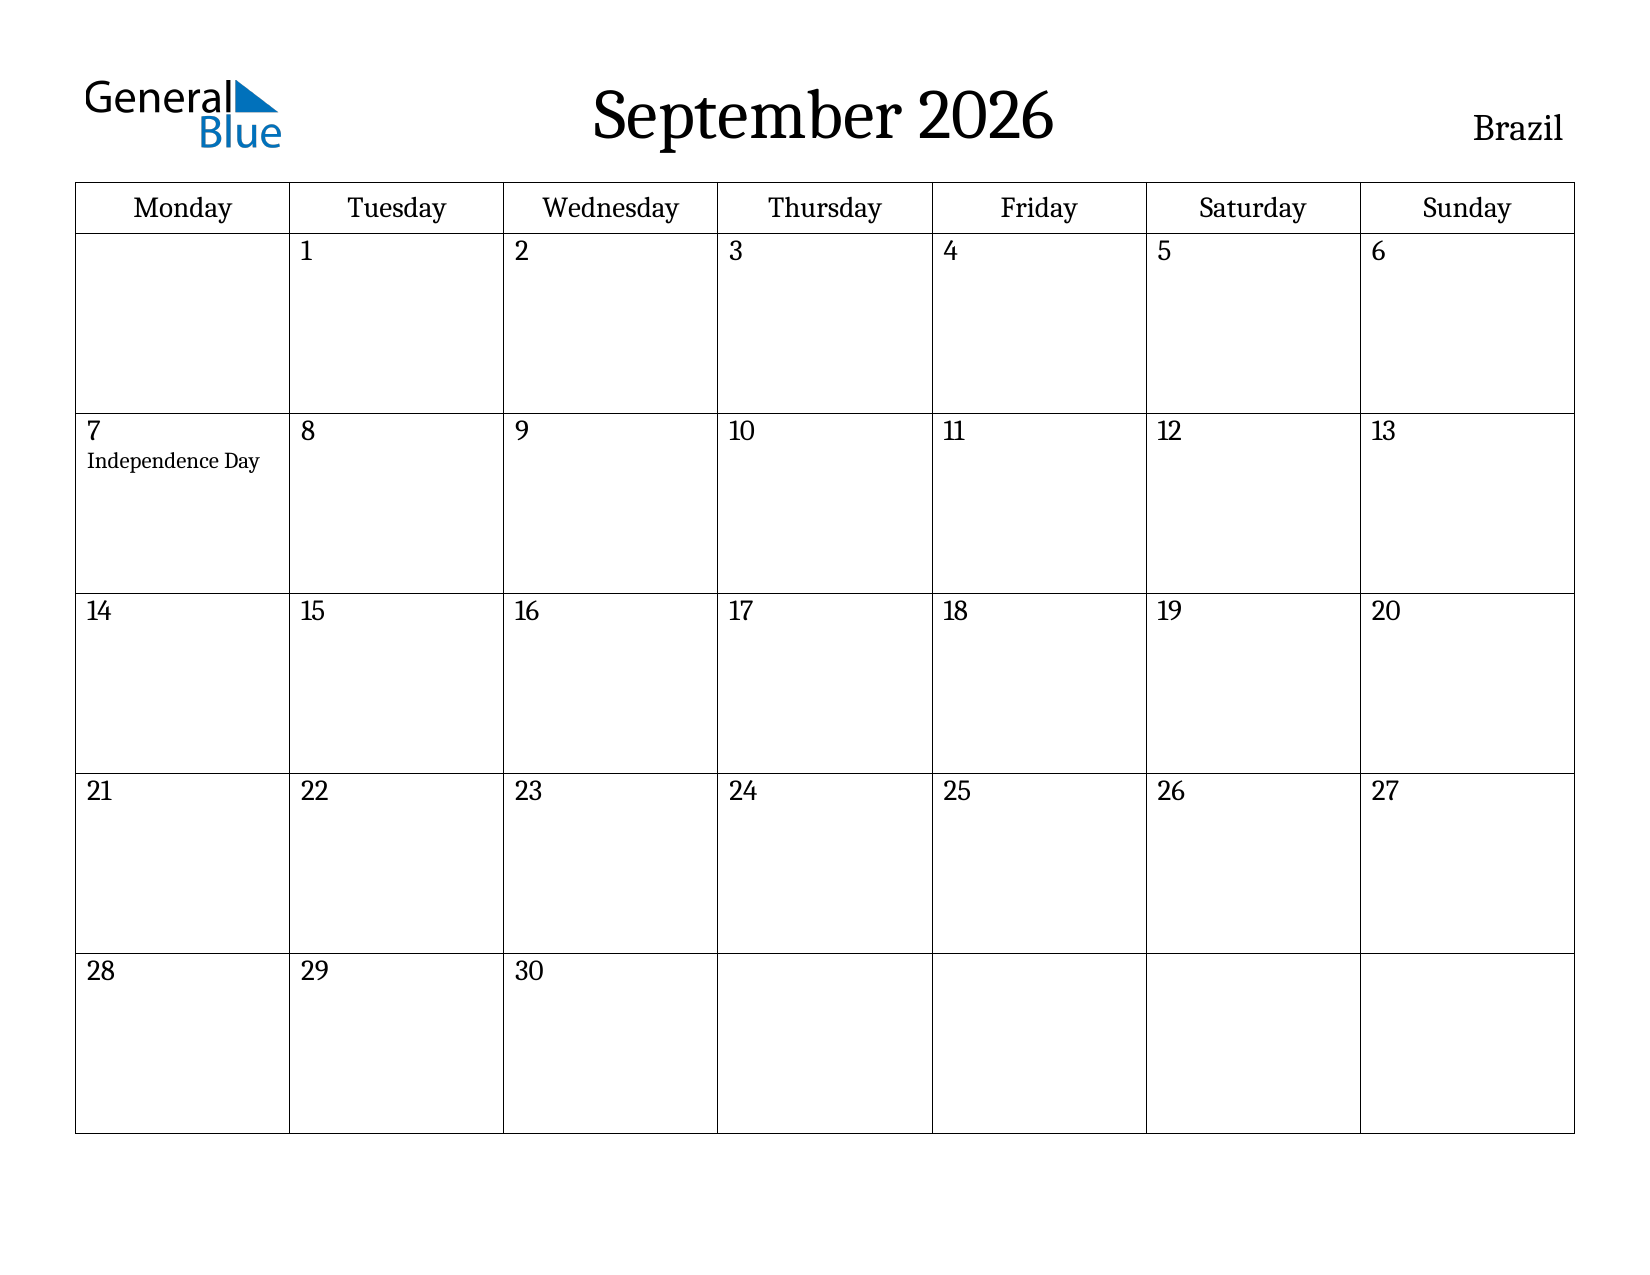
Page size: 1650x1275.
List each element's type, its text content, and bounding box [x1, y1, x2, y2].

table_cell 6 [1361, 234, 1574, 267]
table_cell 2 [504, 234, 717, 267]
table_cell Tuesday [290, 183, 503, 233]
table_cell 27 [1361, 774, 1574, 807]
table_cell [1147, 988, 1360, 1133]
table_cell [1361, 627, 1574, 773]
table_cell [1361, 448, 1574, 593]
table_cell [718, 808, 932, 953]
table_cell [290, 627, 503, 773]
table_cell [1147, 808, 1360, 953]
table_cell 26 [1147, 774, 1360, 807]
table_cell [933, 448, 1146, 593]
table_cell [76, 808, 289, 953]
table_cell [76, 234, 289, 267]
table_cell 7 [76, 414, 289, 447]
table_cell [1147, 448, 1360, 593]
table_cell Monday [76, 183, 289, 233]
table_cell 29 [290, 954, 503, 987]
table_cell [718, 448, 932, 593]
table_cell 15 [290, 594, 503, 627]
table_cell [933, 267, 1146, 413]
table_cell [1147, 954, 1360, 987]
table_cell 10 [718, 414, 932, 447]
table_cell [76, 988, 289, 1133]
table_cell [933, 988, 1146, 1133]
table_header September 2026 [504, 75, 1146, 182]
table_cell 23 [504, 774, 717, 807]
table_cell 9 [504, 414, 717, 447]
table_cell [504, 267, 717, 413]
picture [86, 80, 281, 148]
table_cell 4 [933, 234, 1146, 267]
table_cell 16 [504, 594, 717, 627]
table_cell Independence Day [76, 448, 289, 593]
table_cell [290, 448, 503, 593]
table_cell [933, 627, 1146, 773]
table_cell [1147, 267, 1360, 413]
table_cell [1361, 267, 1574, 413]
table_cell 20 [1361, 594, 1574, 627]
table_cell Wednesday [504, 183, 717, 233]
table_cell Friday [933, 183, 1146, 233]
table_cell [718, 627, 932, 773]
table_cell 11 [933, 414, 1146, 447]
table_cell [1361, 988, 1574, 1133]
table_cell 28 [76, 954, 289, 987]
table_cell 19 [1147, 594, 1360, 627]
table_cell [933, 808, 1146, 953]
table_cell 22 [290, 774, 503, 807]
table_header Brazil [1146, 75, 1574, 182]
table_cell 25 [933, 774, 1146, 807]
table_cell 18 [933, 594, 1146, 627]
table_cell 1 [290, 234, 503, 267]
table_cell 3 [718, 234, 932, 267]
table_cell [76, 627, 289, 773]
table_header [76, 75, 503, 182]
table_cell [718, 988, 932, 1133]
table_cell 13 [1361, 414, 1574, 447]
table_cell [290, 267, 503, 413]
table_cell 14 [76, 594, 289, 627]
table_cell 30 [504, 954, 717, 987]
table_cell [1361, 808, 1574, 953]
table_cell [718, 954, 932, 987]
table_cell 12 [1147, 414, 1360, 447]
table_cell [933, 954, 1146, 987]
table_cell Thursday [718, 183, 932, 233]
table_cell 8 [290, 414, 503, 447]
table_cell [290, 808, 503, 953]
table_cell Saturday [1147, 183, 1360, 233]
table_cell 24 [718, 774, 932, 807]
table_cell [718, 267, 932, 413]
table_cell [504, 448, 717, 593]
table_cell 21 [76, 774, 289, 807]
table_cell [1147, 627, 1360, 773]
table_cell 17 [718, 594, 932, 627]
table_cell [76, 267, 289, 413]
table_cell Sunday [1361, 183, 1574, 233]
table_cell [1361, 954, 1574, 987]
table_cell [504, 808, 717, 953]
table_cell [504, 627, 717, 773]
table_cell [290, 988, 503, 1133]
table_cell 5 [1147, 234, 1360, 267]
table_cell [504, 988, 717, 1133]
